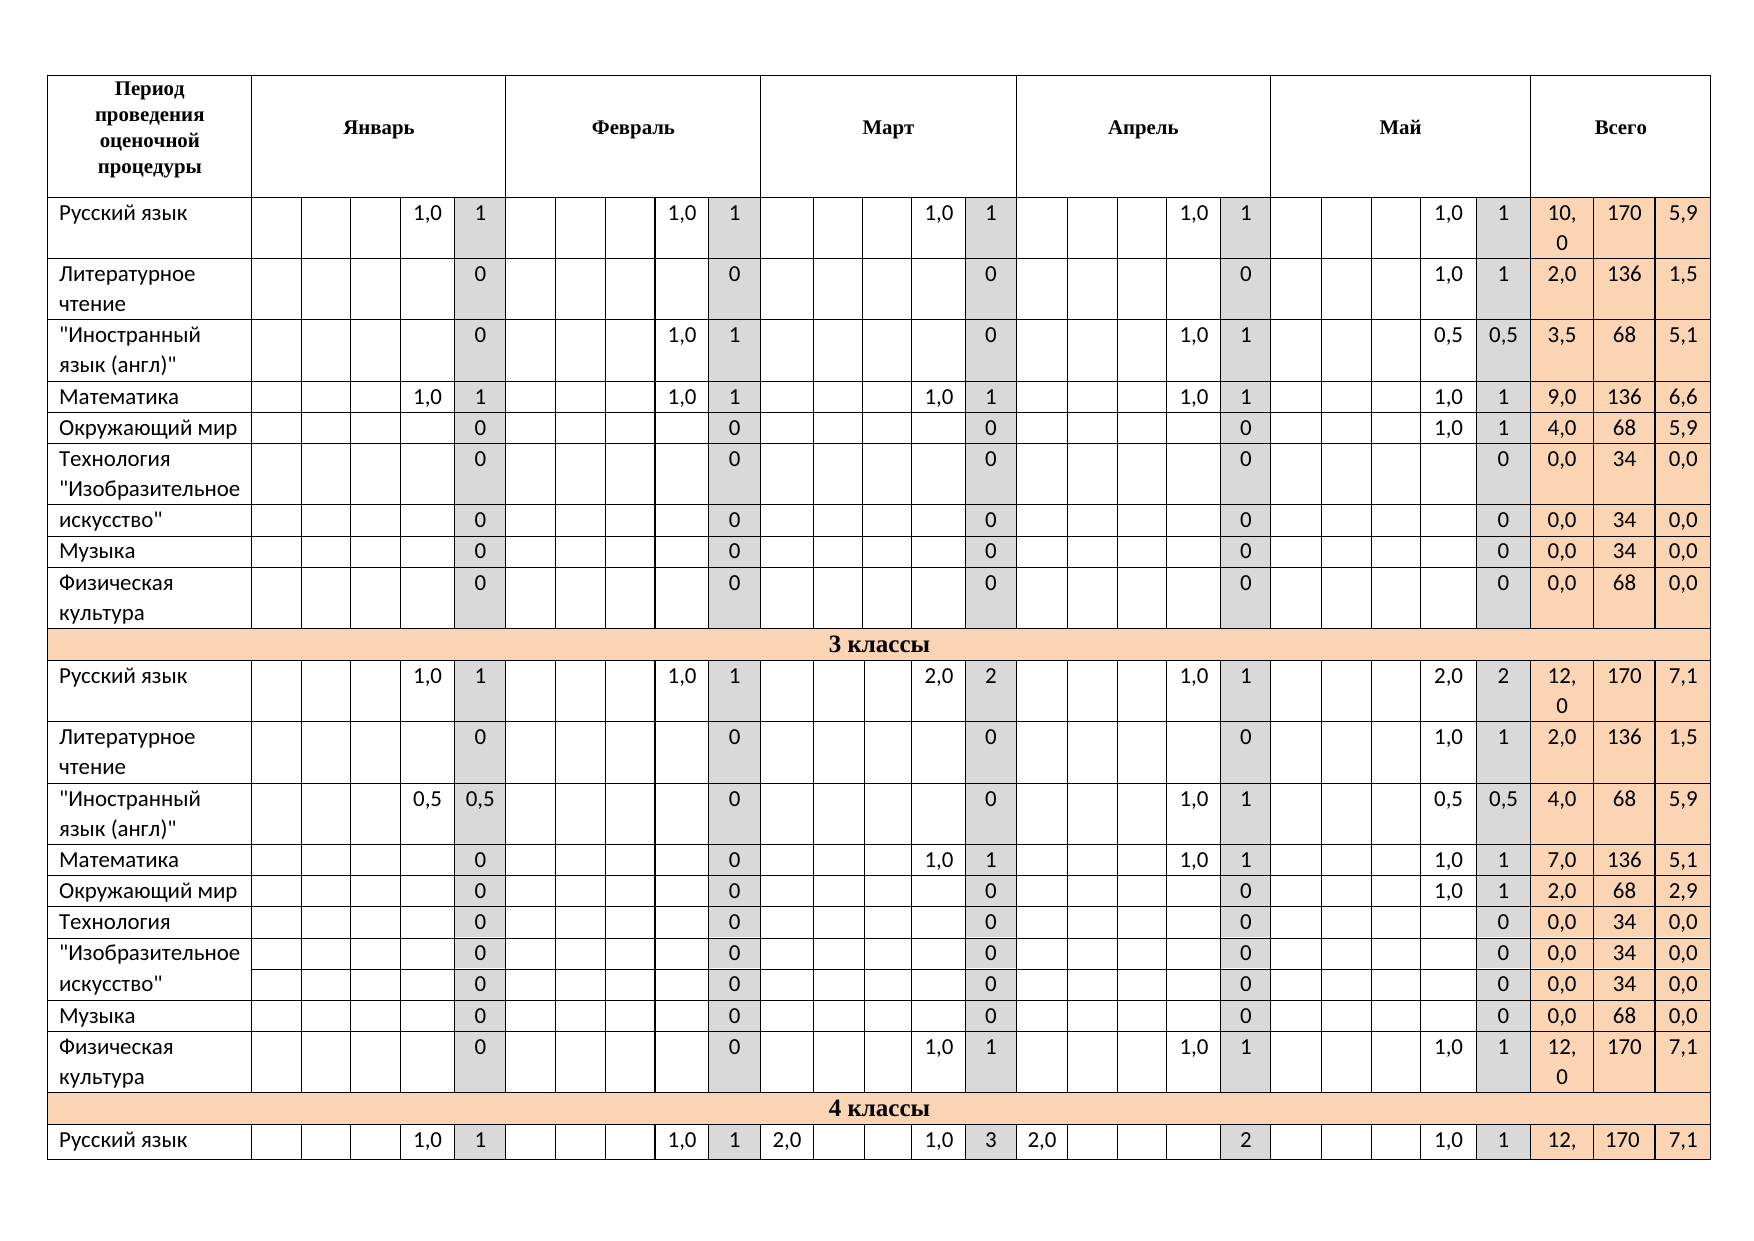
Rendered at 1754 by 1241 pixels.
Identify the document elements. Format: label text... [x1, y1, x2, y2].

table_cell [506, 320, 555, 381]
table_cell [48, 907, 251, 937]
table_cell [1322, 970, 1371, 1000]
table_cell [351, 198, 400, 258]
table_cell 1 [1477, 198, 1530, 258]
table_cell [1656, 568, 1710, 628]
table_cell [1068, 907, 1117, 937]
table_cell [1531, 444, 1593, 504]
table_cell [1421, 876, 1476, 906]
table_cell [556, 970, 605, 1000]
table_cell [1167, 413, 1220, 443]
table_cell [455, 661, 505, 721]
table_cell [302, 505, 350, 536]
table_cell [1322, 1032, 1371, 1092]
table_cell [606, 382, 654, 412]
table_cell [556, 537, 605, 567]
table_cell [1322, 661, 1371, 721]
table_cell "Иностранный язык (англ)" [48, 320, 251, 381]
table_cell 1,0 [1167, 382, 1220, 412]
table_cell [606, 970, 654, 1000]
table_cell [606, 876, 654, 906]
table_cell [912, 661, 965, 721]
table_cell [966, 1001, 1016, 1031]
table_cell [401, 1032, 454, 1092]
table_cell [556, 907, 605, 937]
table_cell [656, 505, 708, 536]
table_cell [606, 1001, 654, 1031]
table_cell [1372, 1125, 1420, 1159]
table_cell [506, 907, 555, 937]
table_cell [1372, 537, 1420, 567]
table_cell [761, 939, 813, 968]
table_cell 1,0 [1421, 382, 1476, 412]
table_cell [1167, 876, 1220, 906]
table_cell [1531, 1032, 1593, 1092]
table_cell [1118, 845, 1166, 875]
table_cell 1,0 [656, 320, 708, 381]
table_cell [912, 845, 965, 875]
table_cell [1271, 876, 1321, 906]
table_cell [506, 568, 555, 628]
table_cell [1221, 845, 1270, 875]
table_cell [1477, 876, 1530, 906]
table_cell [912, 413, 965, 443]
table_header Всего [1531, 76, 1710, 197]
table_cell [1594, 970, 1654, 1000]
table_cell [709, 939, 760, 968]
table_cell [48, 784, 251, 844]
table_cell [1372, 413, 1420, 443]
table_header Февраль [506, 76, 760, 197]
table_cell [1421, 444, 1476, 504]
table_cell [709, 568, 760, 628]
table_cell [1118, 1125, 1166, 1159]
table_cell [252, 413, 301, 443]
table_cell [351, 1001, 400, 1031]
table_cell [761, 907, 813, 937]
table_cell [1118, 259, 1166, 319]
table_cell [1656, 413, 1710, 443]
table_cell 0 [1221, 259, 1270, 319]
table_cell [761, 259, 813, 319]
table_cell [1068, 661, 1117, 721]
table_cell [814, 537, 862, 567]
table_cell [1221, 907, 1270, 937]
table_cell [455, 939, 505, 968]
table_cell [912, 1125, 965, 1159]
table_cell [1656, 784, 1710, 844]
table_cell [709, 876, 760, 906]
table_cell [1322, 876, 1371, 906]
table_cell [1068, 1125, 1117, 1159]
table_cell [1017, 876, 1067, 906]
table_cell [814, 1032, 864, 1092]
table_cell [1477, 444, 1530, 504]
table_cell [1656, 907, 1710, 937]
table_cell 1,0 [656, 198, 708, 258]
table_cell [302, 382, 350, 412]
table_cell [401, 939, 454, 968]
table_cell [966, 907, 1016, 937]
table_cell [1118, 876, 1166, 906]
table_cell 1 [709, 320, 760, 381]
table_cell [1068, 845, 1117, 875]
table_cell [1271, 259, 1321, 319]
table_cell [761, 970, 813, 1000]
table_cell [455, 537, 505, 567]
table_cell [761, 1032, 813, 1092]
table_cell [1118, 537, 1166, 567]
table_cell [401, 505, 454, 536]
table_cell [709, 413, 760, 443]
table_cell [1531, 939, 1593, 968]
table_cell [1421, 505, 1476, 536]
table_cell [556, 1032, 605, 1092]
table_cell 68 [1594, 320, 1654, 381]
table_cell 5,9 [1656, 198, 1710, 258]
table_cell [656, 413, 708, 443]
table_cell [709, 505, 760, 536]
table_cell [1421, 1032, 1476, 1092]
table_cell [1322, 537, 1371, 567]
table_cell 1 [966, 382, 1016, 412]
table_cell [1017, 320, 1067, 381]
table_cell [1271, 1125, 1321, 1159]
table_cell [1271, 320, 1321, 381]
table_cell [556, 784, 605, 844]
table_cell [252, 259, 301, 319]
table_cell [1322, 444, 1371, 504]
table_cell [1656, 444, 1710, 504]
table_cell [1068, 320, 1117, 381]
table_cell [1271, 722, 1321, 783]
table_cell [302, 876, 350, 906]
table_cell [1322, 320, 1371, 381]
table_cell [606, 320, 654, 381]
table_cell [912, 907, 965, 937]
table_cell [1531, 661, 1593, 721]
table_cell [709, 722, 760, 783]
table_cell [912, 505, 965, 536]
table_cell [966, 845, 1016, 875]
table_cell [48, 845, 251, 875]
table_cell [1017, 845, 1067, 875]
table_cell Математика [48, 382, 251, 412]
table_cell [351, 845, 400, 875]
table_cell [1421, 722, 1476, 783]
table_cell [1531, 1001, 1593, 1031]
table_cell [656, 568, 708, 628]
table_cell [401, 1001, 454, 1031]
table_cell 1,0 [656, 382, 708, 412]
table_cell 2,0 [1531, 259, 1593, 319]
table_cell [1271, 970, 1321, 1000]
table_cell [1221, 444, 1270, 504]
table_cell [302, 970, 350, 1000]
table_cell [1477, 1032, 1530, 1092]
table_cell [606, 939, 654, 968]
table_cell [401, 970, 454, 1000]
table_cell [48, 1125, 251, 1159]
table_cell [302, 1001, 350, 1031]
table_cell [1167, 259, 1220, 319]
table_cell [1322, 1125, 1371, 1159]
table_cell [556, 320, 605, 381]
table_cell 1 [455, 382, 505, 412]
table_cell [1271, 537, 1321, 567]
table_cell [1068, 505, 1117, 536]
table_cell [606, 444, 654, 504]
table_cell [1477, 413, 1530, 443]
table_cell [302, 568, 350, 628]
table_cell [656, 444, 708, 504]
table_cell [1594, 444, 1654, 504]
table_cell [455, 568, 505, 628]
table_cell 10,0 [1531, 198, 1593, 258]
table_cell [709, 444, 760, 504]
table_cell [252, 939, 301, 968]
table_cell 1 [966, 198, 1016, 258]
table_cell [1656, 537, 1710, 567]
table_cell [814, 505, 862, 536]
table_cell 0 [455, 320, 505, 381]
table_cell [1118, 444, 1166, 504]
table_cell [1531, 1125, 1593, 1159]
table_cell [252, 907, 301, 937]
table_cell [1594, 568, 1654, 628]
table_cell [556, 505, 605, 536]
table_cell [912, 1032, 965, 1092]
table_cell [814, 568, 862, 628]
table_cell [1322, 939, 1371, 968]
table_cell 1 [709, 198, 760, 258]
table_cell 136 [1594, 382, 1654, 412]
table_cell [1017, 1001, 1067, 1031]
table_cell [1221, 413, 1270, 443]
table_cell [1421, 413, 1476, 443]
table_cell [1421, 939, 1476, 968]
table_cell 1,0 [401, 382, 454, 412]
table_cell [1017, 198, 1067, 258]
table_cell 1,0 [912, 198, 965, 258]
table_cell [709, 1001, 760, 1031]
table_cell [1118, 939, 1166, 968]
table_cell [606, 413, 654, 443]
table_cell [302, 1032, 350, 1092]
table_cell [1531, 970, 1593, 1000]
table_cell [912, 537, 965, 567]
table_cell [606, 198, 654, 258]
table_cell Окружающий мир [48, 413, 251, 443]
table_cell [912, 259, 965, 319]
table_cell 1 [1221, 382, 1270, 412]
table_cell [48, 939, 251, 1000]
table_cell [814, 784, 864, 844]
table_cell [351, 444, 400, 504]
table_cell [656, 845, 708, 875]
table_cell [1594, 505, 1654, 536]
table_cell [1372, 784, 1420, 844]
table_cell 0,5 [1421, 320, 1476, 381]
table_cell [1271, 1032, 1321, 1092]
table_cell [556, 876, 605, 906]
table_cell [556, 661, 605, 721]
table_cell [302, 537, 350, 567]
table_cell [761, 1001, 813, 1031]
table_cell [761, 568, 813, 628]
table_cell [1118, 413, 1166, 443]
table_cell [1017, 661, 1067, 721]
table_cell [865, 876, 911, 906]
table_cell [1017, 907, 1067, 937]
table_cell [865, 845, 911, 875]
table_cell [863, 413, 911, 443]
table_cell 1 [1477, 382, 1530, 412]
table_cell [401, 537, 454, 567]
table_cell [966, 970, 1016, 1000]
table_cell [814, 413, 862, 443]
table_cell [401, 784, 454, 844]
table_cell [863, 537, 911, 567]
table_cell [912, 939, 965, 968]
table_cell [302, 320, 350, 381]
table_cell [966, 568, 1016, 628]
table_cell [1322, 259, 1371, 319]
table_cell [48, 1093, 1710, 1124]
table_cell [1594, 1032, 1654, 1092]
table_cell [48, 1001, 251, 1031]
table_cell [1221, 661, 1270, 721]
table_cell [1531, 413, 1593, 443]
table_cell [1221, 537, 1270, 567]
table_cell [656, 259, 708, 319]
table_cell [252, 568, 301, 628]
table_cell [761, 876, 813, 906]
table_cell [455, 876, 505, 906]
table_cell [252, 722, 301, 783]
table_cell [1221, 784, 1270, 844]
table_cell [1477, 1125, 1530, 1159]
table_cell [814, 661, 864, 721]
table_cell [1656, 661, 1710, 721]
table_cell 1,0 [1421, 259, 1476, 319]
table_header Период проведения оценочной процедуры [48, 76, 251, 197]
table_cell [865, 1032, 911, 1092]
table_cell [814, 382, 862, 412]
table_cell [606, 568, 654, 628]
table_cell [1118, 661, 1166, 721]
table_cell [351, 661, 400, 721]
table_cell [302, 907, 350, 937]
table_cell [1118, 198, 1166, 258]
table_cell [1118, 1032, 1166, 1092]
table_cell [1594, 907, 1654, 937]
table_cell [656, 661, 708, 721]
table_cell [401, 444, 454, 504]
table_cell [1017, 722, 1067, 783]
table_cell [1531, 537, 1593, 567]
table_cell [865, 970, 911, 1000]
table_header Апрель [1017, 76, 1270, 197]
table_cell [1068, 198, 1117, 258]
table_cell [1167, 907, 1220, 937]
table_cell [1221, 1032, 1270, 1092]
table_cell [1372, 198, 1420, 258]
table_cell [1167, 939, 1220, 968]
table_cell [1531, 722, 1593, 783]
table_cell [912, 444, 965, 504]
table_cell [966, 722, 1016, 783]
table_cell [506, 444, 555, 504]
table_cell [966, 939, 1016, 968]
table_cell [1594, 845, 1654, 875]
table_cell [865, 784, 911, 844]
table_cell [351, 320, 400, 381]
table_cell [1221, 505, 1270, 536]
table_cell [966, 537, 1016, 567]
table_cell 0 [966, 320, 1016, 381]
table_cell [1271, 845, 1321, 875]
table_cell [863, 320, 911, 381]
table_cell [863, 382, 911, 412]
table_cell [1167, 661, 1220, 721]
table_header Январь [252, 76, 505, 197]
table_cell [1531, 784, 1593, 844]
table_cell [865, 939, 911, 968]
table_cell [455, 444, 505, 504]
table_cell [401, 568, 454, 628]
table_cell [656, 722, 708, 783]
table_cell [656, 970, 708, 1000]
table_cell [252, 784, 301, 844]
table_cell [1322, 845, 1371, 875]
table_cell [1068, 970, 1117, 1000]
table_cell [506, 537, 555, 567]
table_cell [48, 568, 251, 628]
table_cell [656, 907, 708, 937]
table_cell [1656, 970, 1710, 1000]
table_cell 0 [455, 259, 505, 319]
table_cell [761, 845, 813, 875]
table_cell [252, 320, 301, 381]
table_cell 9,0 [1531, 382, 1593, 412]
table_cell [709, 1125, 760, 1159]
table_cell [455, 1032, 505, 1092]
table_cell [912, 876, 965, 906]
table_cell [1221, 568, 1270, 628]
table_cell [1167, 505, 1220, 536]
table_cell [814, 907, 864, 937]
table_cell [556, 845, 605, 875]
table_cell 1,0 [401, 198, 454, 258]
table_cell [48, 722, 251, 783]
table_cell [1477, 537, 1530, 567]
table_cell [606, 259, 654, 319]
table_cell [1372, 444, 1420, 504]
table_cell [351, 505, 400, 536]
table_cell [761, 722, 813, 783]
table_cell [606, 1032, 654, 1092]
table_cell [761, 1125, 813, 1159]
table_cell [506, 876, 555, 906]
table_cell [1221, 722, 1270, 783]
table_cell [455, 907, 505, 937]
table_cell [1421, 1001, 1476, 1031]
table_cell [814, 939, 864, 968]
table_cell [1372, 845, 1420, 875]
table_cell [1322, 382, 1371, 412]
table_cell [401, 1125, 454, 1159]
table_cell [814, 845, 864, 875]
table_cell 1 [1221, 320, 1270, 381]
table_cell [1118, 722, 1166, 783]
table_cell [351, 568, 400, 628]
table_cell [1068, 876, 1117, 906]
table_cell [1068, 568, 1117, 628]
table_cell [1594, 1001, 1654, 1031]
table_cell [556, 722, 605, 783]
table_cell 6,6 [1656, 382, 1710, 412]
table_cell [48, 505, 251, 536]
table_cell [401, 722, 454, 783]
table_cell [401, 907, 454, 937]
table_cell 1,0 [912, 382, 965, 412]
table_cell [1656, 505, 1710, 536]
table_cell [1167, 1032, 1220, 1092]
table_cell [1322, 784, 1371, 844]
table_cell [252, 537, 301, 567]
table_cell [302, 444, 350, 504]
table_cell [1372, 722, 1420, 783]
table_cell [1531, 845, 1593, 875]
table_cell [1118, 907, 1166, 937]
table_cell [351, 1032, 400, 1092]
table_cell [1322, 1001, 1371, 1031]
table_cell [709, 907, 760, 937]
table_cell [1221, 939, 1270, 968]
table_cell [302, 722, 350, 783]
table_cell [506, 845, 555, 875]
table_cell [556, 382, 605, 412]
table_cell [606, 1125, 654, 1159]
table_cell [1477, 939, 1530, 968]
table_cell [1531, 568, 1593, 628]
table_cell [302, 259, 350, 319]
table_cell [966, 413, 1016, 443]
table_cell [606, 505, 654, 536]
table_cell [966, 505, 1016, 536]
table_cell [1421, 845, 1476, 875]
table_cell 5,1 [1656, 320, 1710, 381]
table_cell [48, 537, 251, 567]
table_cell Русский язык [48, 198, 251, 258]
table_cell 1 [1477, 259, 1530, 319]
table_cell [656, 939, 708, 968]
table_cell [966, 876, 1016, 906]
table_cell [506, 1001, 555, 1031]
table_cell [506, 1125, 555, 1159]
table_cell [1322, 198, 1371, 258]
table_cell 1,0 [1421, 198, 1476, 258]
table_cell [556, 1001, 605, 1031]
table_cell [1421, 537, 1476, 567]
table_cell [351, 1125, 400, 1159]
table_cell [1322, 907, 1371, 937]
table_cell [1118, 382, 1166, 412]
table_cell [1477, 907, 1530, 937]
table_cell [506, 198, 555, 258]
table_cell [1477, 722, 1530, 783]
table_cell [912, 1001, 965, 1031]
table_cell [1017, 382, 1067, 412]
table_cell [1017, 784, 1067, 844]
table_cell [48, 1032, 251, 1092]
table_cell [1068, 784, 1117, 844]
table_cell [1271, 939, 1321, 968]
table_cell 170 [1594, 198, 1654, 258]
table_header Май [1271, 76, 1530, 197]
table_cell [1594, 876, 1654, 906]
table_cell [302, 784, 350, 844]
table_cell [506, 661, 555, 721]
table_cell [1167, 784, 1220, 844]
table_cell [252, 382, 301, 412]
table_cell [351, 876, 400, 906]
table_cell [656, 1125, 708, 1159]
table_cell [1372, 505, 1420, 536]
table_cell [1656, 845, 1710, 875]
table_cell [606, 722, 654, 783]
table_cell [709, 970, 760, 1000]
table_cell 1 [455, 198, 505, 258]
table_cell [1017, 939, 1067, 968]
table_cell [814, 198, 862, 258]
table_cell [863, 259, 911, 319]
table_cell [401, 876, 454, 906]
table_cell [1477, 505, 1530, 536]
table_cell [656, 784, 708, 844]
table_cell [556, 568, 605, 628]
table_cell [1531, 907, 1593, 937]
table_cell [351, 259, 400, 319]
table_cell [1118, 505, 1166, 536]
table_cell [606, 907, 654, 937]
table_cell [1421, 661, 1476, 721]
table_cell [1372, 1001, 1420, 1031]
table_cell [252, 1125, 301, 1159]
table_cell [401, 259, 454, 319]
table_cell [506, 382, 555, 412]
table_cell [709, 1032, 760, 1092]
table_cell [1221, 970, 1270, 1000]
table_cell 0 [709, 259, 760, 319]
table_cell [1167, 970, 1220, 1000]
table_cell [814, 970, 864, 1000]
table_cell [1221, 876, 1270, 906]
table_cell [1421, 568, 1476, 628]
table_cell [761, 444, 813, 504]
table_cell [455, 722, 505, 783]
table_cell [1372, 320, 1420, 381]
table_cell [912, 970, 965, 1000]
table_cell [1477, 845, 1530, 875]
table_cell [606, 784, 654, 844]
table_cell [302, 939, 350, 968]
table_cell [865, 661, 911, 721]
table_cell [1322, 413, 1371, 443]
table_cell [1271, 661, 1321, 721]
table_cell [506, 413, 555, 443]
table_cell [761, 382, 813, 412]
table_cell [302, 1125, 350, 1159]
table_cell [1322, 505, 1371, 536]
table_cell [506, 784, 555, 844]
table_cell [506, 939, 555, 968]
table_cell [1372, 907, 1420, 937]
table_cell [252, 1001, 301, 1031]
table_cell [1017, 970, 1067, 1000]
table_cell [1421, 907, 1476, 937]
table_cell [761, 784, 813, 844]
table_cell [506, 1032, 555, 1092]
table_cell [1372, 259, 1420, 319]
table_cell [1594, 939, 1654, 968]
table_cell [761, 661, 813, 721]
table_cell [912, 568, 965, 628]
table_cell [351, 413, 400, 443]
table_cell [302, 413, 350, 443]
table_cell [1068, 259, 1117, 319]
table_cell 1,0 [1167, 198, 1220, 258]
table_cell [556, 198, 605, 258]
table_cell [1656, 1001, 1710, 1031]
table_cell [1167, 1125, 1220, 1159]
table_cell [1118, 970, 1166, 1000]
table_header Март [761, 76, 1016, 197]
table_cell [1118, 320, 1166, 381]
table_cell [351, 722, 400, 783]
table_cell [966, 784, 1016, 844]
table_cell 1,5 [1656, 259, 1710, 319]
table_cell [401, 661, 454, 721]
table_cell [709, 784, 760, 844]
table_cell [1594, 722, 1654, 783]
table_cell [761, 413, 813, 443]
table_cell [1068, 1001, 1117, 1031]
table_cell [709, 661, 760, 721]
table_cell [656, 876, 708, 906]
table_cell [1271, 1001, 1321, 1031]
table_cell [252, 198, 301, 258]
table_cell 1 [1221, 198, 1270, 258]
table_cell [1271, 198, 1321, 258]
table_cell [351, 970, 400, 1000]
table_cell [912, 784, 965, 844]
table_cell [351, 382, 400, 412]
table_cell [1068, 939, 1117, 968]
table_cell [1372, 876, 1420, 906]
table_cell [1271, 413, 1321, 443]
table_cell [401, 320, 454, 381]
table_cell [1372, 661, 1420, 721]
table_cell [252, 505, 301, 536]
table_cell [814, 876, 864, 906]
table_cell 1,0 [1167, 320, 1220, 381]
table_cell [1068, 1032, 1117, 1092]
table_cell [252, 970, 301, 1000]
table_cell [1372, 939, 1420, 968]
table_cell [506, 259, 555, 319]
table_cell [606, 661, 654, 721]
table_cell [761, 320, 813, 381]
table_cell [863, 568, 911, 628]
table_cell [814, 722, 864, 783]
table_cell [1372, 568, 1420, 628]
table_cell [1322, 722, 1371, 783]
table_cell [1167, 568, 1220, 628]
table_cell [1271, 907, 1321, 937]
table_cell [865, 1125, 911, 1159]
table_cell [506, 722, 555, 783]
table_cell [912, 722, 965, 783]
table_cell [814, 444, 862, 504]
table_cell [1068, 382, 1117, 412]
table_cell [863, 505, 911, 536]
table_cell [302, 198, 350, 258]
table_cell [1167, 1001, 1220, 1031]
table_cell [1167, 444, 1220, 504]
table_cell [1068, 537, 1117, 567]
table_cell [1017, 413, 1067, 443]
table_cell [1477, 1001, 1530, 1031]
table_cell [401, 413, 454, 443]
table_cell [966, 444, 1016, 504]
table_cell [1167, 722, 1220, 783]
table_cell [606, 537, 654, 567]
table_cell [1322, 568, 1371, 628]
table_cell [912, 320, 965, 381]
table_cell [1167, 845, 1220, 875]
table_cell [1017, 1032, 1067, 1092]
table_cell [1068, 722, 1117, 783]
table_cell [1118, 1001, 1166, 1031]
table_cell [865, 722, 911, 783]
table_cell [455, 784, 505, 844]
table_cell 0 [455, 413, 505, 443]
table_cell [556, 259, 605, 319]
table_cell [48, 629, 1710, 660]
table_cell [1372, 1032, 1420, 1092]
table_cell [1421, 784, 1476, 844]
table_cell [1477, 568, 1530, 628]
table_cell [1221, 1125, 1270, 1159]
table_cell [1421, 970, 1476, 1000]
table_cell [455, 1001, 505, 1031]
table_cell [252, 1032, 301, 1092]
table_cell [1372, 382, 1420, 412]
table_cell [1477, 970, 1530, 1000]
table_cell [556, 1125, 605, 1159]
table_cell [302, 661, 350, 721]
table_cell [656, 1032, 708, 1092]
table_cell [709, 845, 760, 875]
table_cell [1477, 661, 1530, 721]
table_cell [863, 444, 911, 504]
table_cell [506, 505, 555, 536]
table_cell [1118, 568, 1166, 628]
table_cell Литературное чтение [48, 259, 251, 319]
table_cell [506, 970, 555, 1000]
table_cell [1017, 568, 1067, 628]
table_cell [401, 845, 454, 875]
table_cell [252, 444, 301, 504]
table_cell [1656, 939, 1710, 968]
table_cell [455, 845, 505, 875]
table_cell [761, 198, 813, 258]
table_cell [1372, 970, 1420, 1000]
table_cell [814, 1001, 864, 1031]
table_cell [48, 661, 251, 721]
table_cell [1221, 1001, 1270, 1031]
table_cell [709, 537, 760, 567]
table_cell [814, 259, 862, 319]
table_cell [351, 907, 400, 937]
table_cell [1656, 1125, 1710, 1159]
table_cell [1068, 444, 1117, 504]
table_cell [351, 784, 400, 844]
table_cell [556, 413, 605, 443]
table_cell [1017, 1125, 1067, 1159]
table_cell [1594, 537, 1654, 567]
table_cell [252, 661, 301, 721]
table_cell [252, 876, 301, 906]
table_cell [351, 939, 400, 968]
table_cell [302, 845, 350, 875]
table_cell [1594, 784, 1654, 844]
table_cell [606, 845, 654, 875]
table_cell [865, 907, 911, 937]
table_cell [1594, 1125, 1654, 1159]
table_cell [863, 198, 911, 258]
table_cell 136 [1594, 259, 1654, 319]
table_cell [814, 320, 862, 381]
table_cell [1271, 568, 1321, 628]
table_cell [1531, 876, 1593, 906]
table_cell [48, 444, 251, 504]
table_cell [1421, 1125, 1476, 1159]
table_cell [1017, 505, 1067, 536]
table_cell 0 [966, 259, 1016, 319]
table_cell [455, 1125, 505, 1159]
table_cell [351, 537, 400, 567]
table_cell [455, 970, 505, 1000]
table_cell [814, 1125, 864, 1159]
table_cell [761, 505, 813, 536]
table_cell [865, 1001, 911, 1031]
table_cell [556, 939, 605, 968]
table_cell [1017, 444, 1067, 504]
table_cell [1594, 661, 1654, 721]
table_cell 0,5 [1477, 320, 1530, 381]
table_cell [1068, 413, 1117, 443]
table_cell [1017, 259, 1067, 319]
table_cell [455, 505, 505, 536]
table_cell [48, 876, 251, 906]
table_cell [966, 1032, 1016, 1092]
table_cell 1 [709, 382, 760, 412]
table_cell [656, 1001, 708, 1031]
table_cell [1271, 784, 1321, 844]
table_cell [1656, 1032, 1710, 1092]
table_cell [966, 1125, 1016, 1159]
table_cell 3,5 [1531, 320, 1593, 381]
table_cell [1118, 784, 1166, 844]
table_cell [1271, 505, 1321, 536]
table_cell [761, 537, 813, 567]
table_cell [1271, 382, 1321, 412]
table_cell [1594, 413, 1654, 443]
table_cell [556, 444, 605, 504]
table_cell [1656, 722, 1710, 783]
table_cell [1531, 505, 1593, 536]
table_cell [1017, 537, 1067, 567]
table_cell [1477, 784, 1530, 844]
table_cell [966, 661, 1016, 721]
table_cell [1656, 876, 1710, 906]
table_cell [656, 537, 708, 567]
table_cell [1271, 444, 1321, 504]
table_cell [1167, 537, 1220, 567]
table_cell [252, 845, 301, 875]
